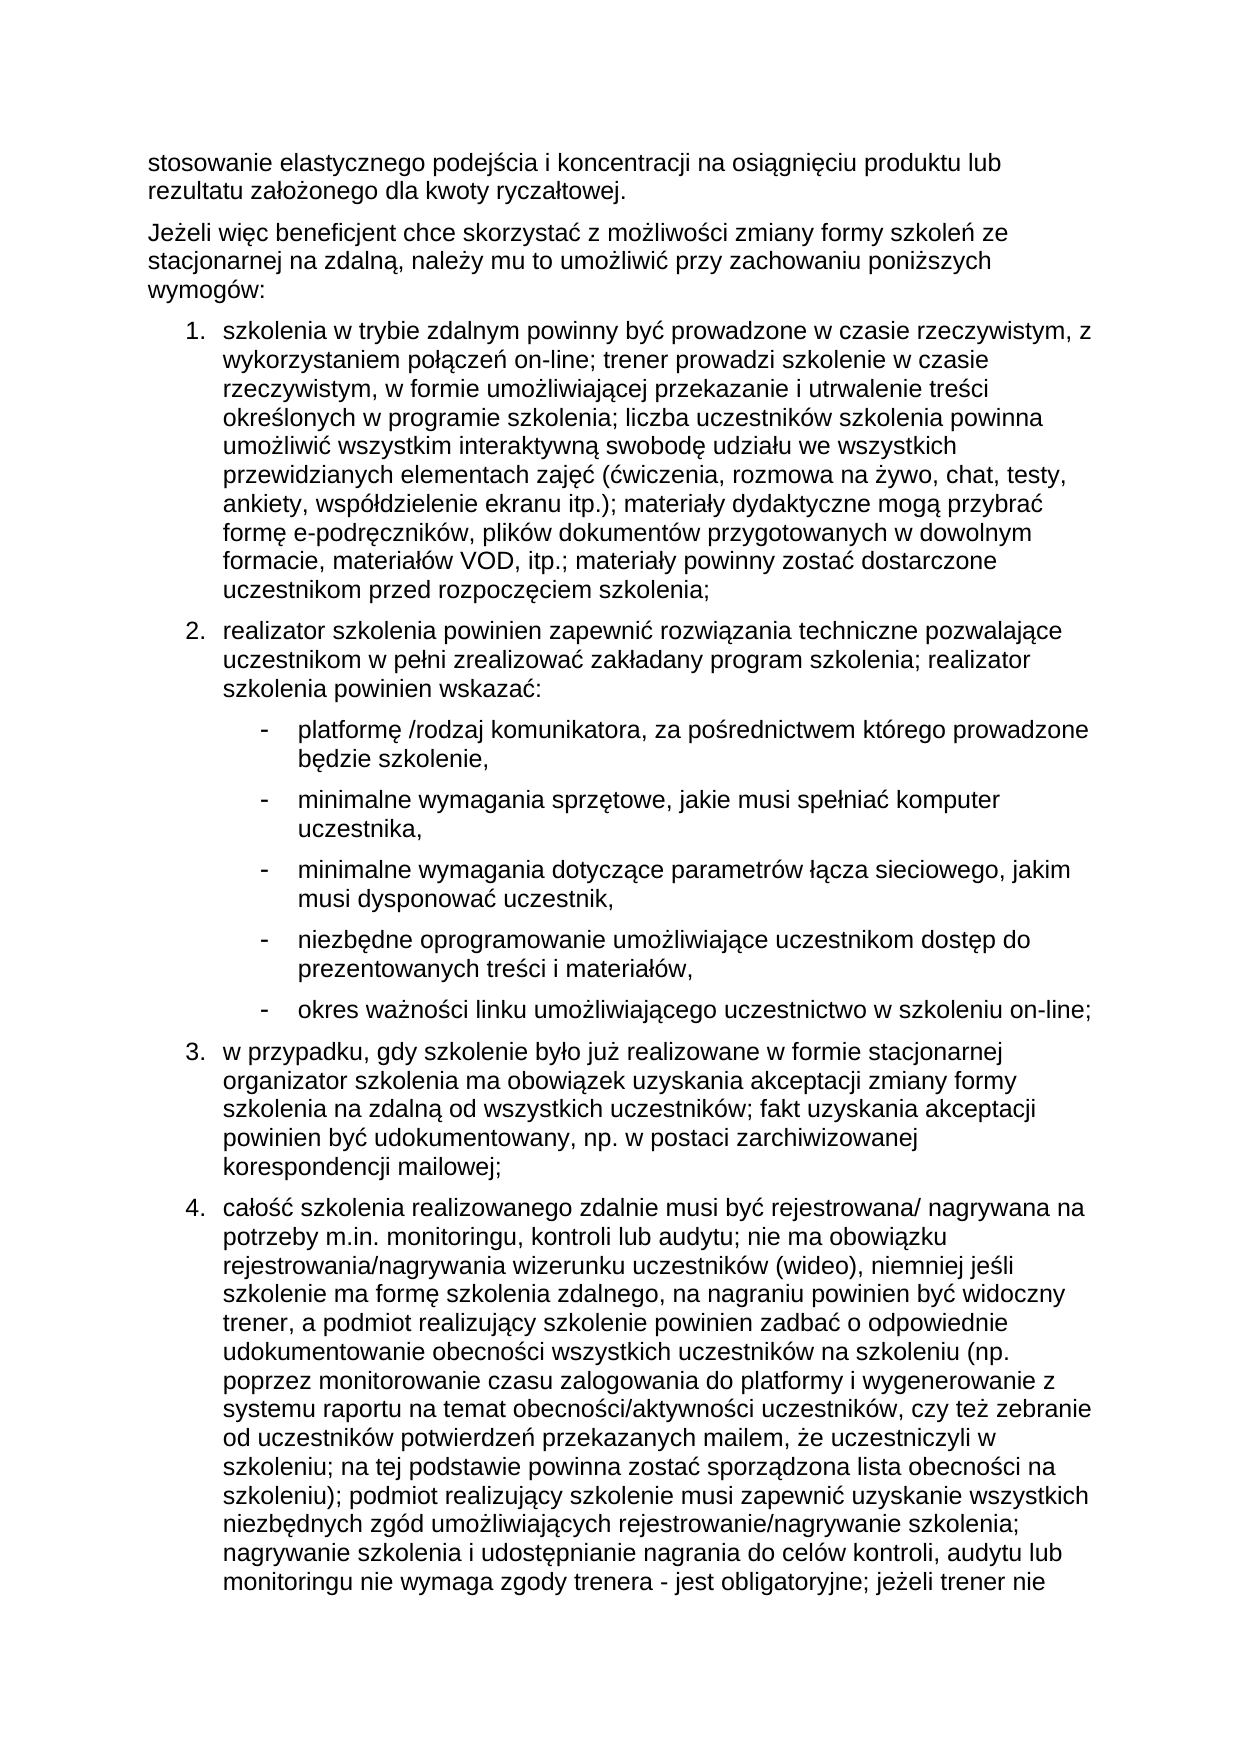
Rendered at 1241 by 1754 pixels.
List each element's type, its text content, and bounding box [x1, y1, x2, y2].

list minimalne wymagania sprzętowe, jakie musi spełniać komputer uczestnika, [260, 785, 1093, 843]
list platformę /rodzaj komunikatora, za pośrednictwem którego prowadzone będzie szkolenie, [260, 715, 1093, 773]
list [185, 1193, 1093, 1596]
list szkolenia w trybie zdalnym powinny być prowadzone w czasie rzeczywistym, z wykorzystaniem połączeń on-line; trener prowadzi szkolenie w czasie rzeczywistym, w formie umożliwiającej przekazanie i utrwalenie treści określonych w programie szkolenia; liczba uczestników szkolenia powinna umożliwić wszystkim interaktywną swobodę udziału we wszystkich przewidzianych elementach zajęć (ćwiczenia, rozmowa na żywo, chat, testy, ankiety, współdzielenie ekranu itp.); materiały dydaktyczne mogą przybrać formę e-podręczników, plików dokumentów przygotowanych w dowolnym formacie, materiałów VOD, itp.; materiały powinny zostać dostarczone uczestnikom przed rozpoczęciem szkolenia; [185, 316, 1093, 604]
list niezbędne oprogramowanie umożliwiające uczestnikom dostęp do prezentowanych treści i materiałów, [260, 925, 1093, 983]
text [148, 148, 1093, 205]
list realizator szkolenia powinien zapewnić rozwiązania techniczne pozwalające uczestnikom w pełni zrealizować zakładany program szkolenia; realizator szkolenia powinien wskazać: [185, 616, 1093, 703]
list okres ważności linku umożliwiającego uczestnictwo w szkoleniu on-line; [260, 996, 1093, 1024]
list w przypadku, gdy szkolenie było już realizowane w formie stacjonarnej organizator szkolenia ma obowiązek uzyskania akceptacji zmiany formy szkolenia na zdalną od wszystkich uczestników; fakt uzyskania akceptacji powinien być udokumentowany, np. w postaci zarchiwizowanej korespondencji mailowej; [185, 1037, 1093, 1181]
text Jeżeli więc beneficjent chce skorzystać z możliwości zmiany formy szkoleń ze stacjonarnej na zdalną, należy mu to umożliwić przy zachowaniu poniższych wymogów: [148, 218, 1093, 304]
list minimalne wymagania dotyczące parametrów łącza sieciowego, jakim musi dysponować uczestnik, [260, 855, 1093, 913]
